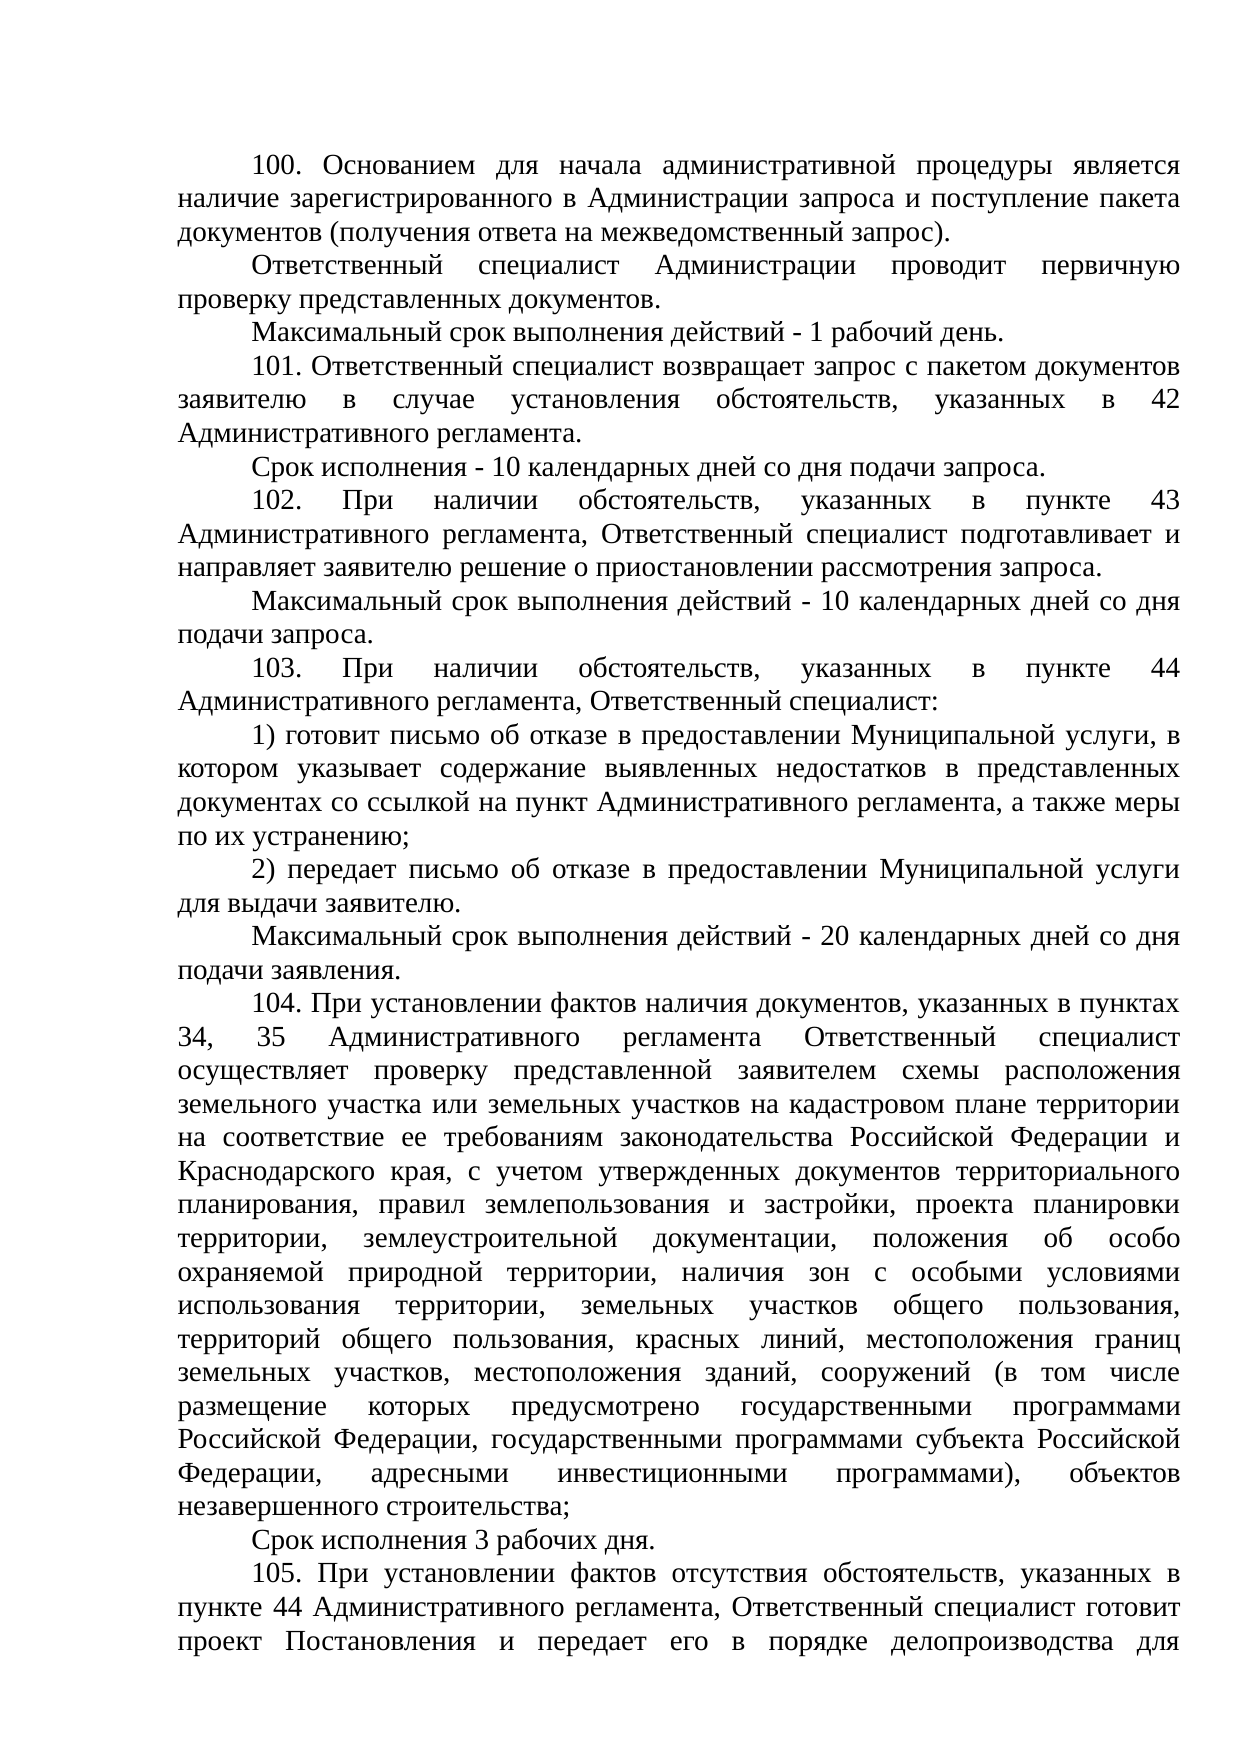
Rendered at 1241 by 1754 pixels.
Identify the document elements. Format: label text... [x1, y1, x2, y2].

text Максимальный срок выполнения действий - 20 календарных дней со дня подачи заявления. [177, 918, 1181, 985]
text 102. При наличии обстоятельств, указанных в пункте 43 Административного регламента, Ответственный специалист подготавливает и направляет заявителю решение о приостановлении рассмотрения запроса. [177, 482, 1181, 583]
text 1) готовит письмо об отказе в предоставлении Муниципальной услуги, в котором указывает содержание выявленных недостатков в представленных документах со ссылкой на пункт Административного регламента, а также меры по их устранению; [177, 717, 1181, 851]
text 104. При установлении фактов наличия документов, указанных в пунктах 34, 35 Административного регламента Ответственный специалист осуществляет проверку представленной заявителем схемы расположения земельного участка или земельных участков на кадастровом плане территории на соответствие ее требованиям законодательства Российской Федерации и Краснодарского края, с учетом утвержденных документов территориального планирования, правил землепользования и застройки, проекта планировки территории, землеустроительной документации, положения об особо охраняемой природной территории, наличия зон с особыми условиями использования территории, земельных участков общего пользования, территорий общего пользования, красных линий, местоположения границ земельных участков, местоположения зданий, сооружений (в том числе размещение которых предусмотрено государственными программами Российской Федерации, государственными программами субъекта Российской Федерации, адресными инвестиционными программами), объектов незавершенного строительства; [177, 985, 1181, 1522]
text Максимальный срок выполнения действий - 10 календарных дней со дня подачи запроса. [177, 583, 1181, 650]
text Срок исполнения 3 рабочих дня. [177, 1522, 1181, 1556]
text Максимальный срок выполнения действий - 1 рабочий день. [177, 314, 1181, 348]
text 2) передает письмо об отказе в предоставлении Муниципальной услуги для выдачи заявителю. [177, 851, 1181, 918]
text Ответственный специалист Администрации проводит первичную проверку представленных документов. [177, 247, 1181, 314]
text 100. Основанием для начала административной процедуры является наличие зарегистрированного в Администрации запроса и поступление пакета документов (получения ответа на межведомственный запрос). [177, 147, 1181, 247]
text 103. При наличии обстоятельств, указанных в пункте 44 Административного регламента, Ответственный специалист: [177, 650, 1181, 717]
text 101. Ответственный специалист возвращает запрос с пакетом документов заявителю в случае установления обстоятельств, указанных в 42 Административного регламента. [177, 348, 1181, 449]
text Срок исполнения - 10 календарных дней со дня подачи запроса. [177, 449, 1181, 482]
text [177, 1556, 1181, 1656]
